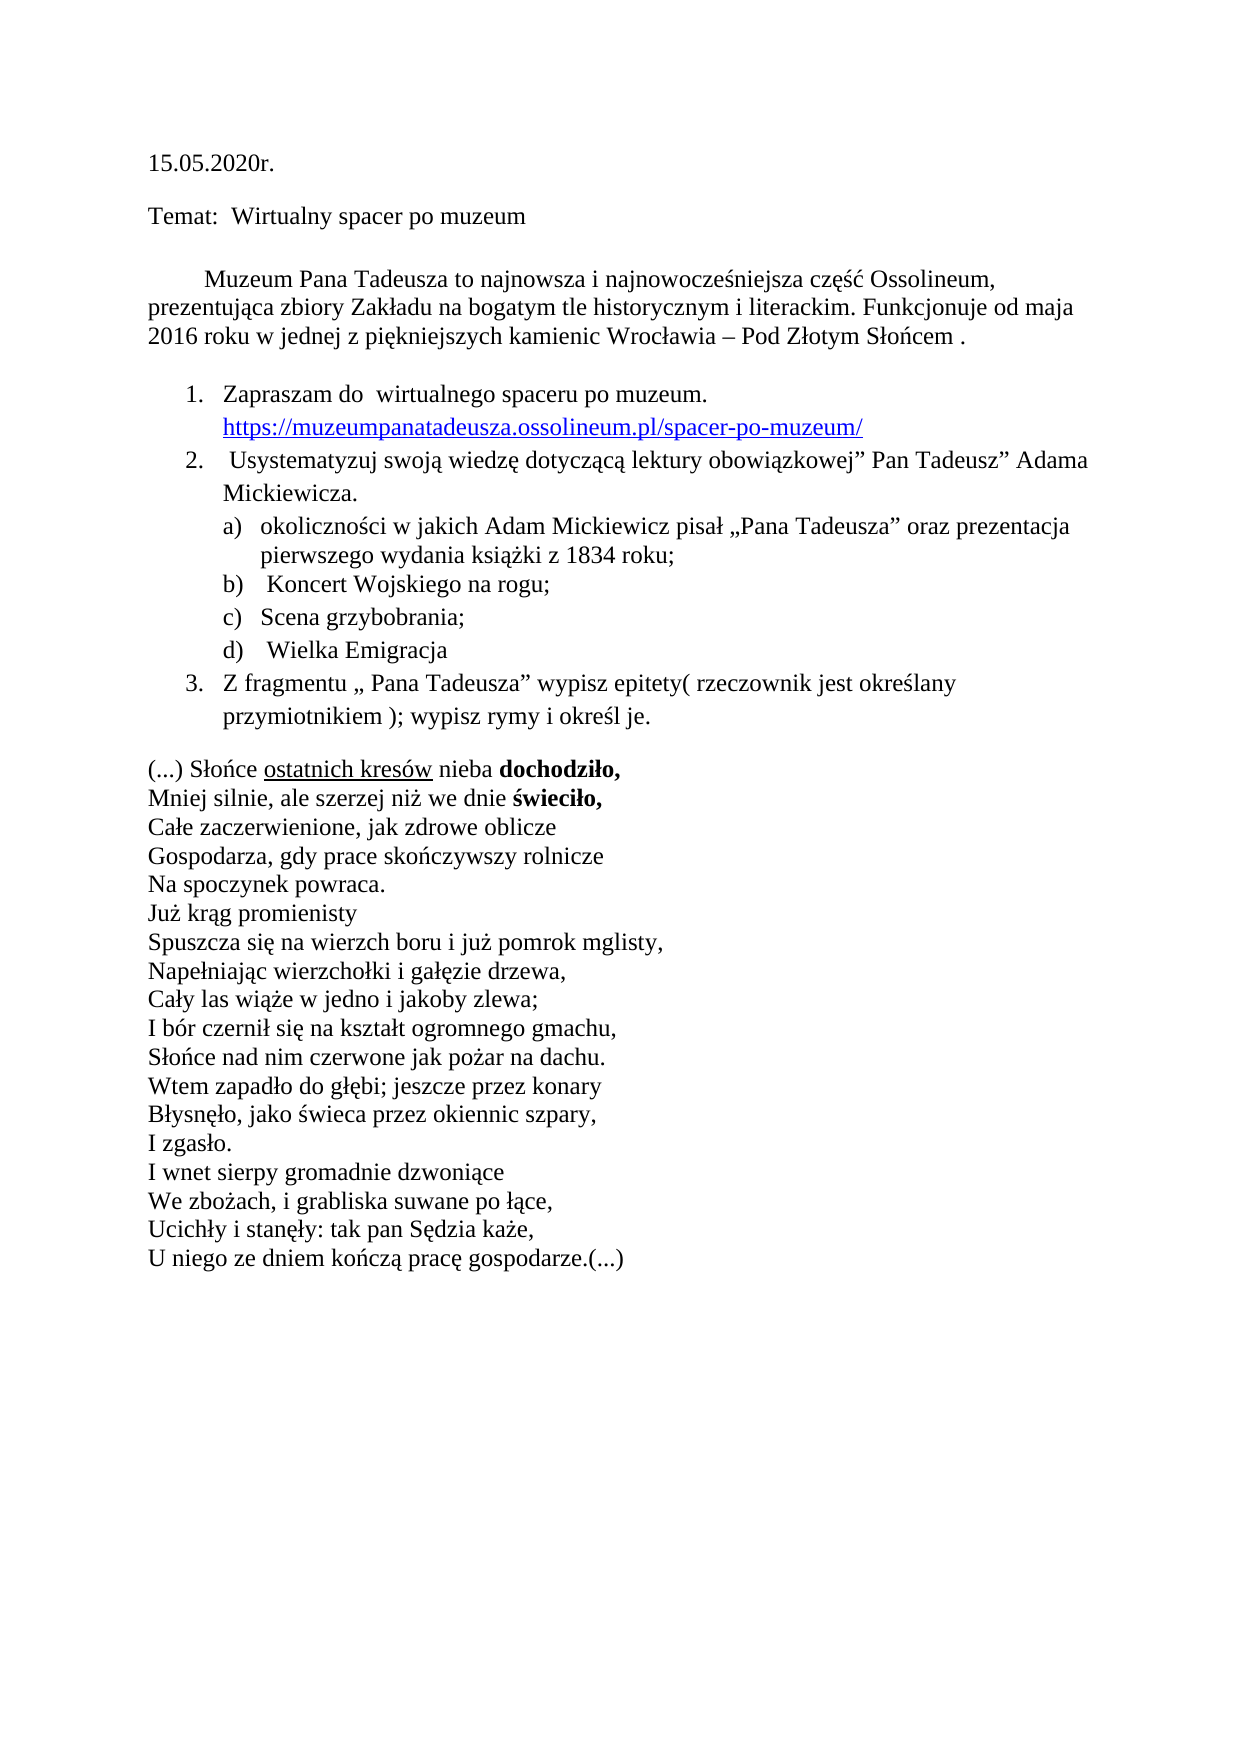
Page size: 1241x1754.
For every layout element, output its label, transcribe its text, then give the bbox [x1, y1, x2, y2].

text Temat: Wirtualny spacer po muzeum [148, 201, 1093, 230]
list Wielka Emigracja [223, 635, 1093, 663]
text Już krąg promienisty [148, 898, 1093, 927]
text Na spoczynek powraca. [148, 869, 1093, 898]
text Błysnęło, jako świeca przez okiennic szpary, [148, 1099, 1093, 1128]
text Spuszcza się na wierzch boru i już pomrok mglisty, [148, 927, 1093, 956]
text I wnet sierpy gromadnie dzwoniące [148, 1157, 1093, 1186]
list Z fragmentu „ Pana Tadeusza” wypisz epitety( rzeczownik jest określany przymiotnikiem ); wypisz rymy i określ je. [185, 668, 1093, 729]
list Usystematyzuj swoją wiedzę dotyczącą lektury obowiązkowej” Pan Tadeusz” Adama Mickiewicza. [185, 445, 1093, 507]
text Całe zaczerwienione, jak zdrowe oblicze [148, 812, 1093, 841]
text Muzeum Pana Tadeusza to najnowsza i najnowocześniejsza część Ossolineum, prezentująca zbiory Zakładu na bogatym tle historycznym i literackim. Funkcjonuje od maja 2016 roku w jednej z piękniejszych kamienic Wrocławia – Pod Złotym Słońcem . [148, 264, 1093, 350]
subtitle Scena grzybobrania; [223, 602, 1093, 630]
subtitle Koncert Wojskiego na rogu; [223, 569, 1093, 597]
text Słońce nad nim czerwone jak pożar na dachu. [148, 1042, 1093, 1071]
text (...) Słońce ostatnich kresów nieba dochodziło, [148, 754, 1093, 783]
text Ucichły i stanęły: tak pan Sędzia każe, [148, 1214, 1093, 1243]
text We zbożach, i grabliska suwane po łące, [148, 1186, 1093, 1214]
text I bór czernił się na kształt ogromnego gmachu, [148, 1013, 1093, 1042]
list okoliczności w jakich Adam Mickiewicz pisał „Pana Tadeusza” oraz prezentacja pierwszego wydania książki z 1834 roku; [223, 511, 1093, 569]
text Gospodarza, gdy prace skończywszy rolnicze [148, 841, 1093, 869]
list Zapraszam do wirtualnego spaceru po muzeum. https://muzeumpanatadeusza.ossolineum.pl/spacer-po-muzeum/ [185, 379, 1093, 441]
text Cały las wiąże w jedno i jakoby zlewa; [148, 984, 1093, 1013]
text I zgasło. [148, 1128, 1093, 1157]
text Mniej silnie, ale szerzej niż we dnie świeciło, [148, 783, 1093, 812]
text Wtem zapadło do głębi; jeszcze przez konary [148, 1071, 1093, 1099]
text Napełniając wierzchołki i gałęzie drzewa, [148, 956, 1093, 984]
text 15.05.2020r. [148, 148, 1093, 176]
text U niego ze dniem kończą pracę gospodarze.(...) [148, 1243, 1093, 1272]
